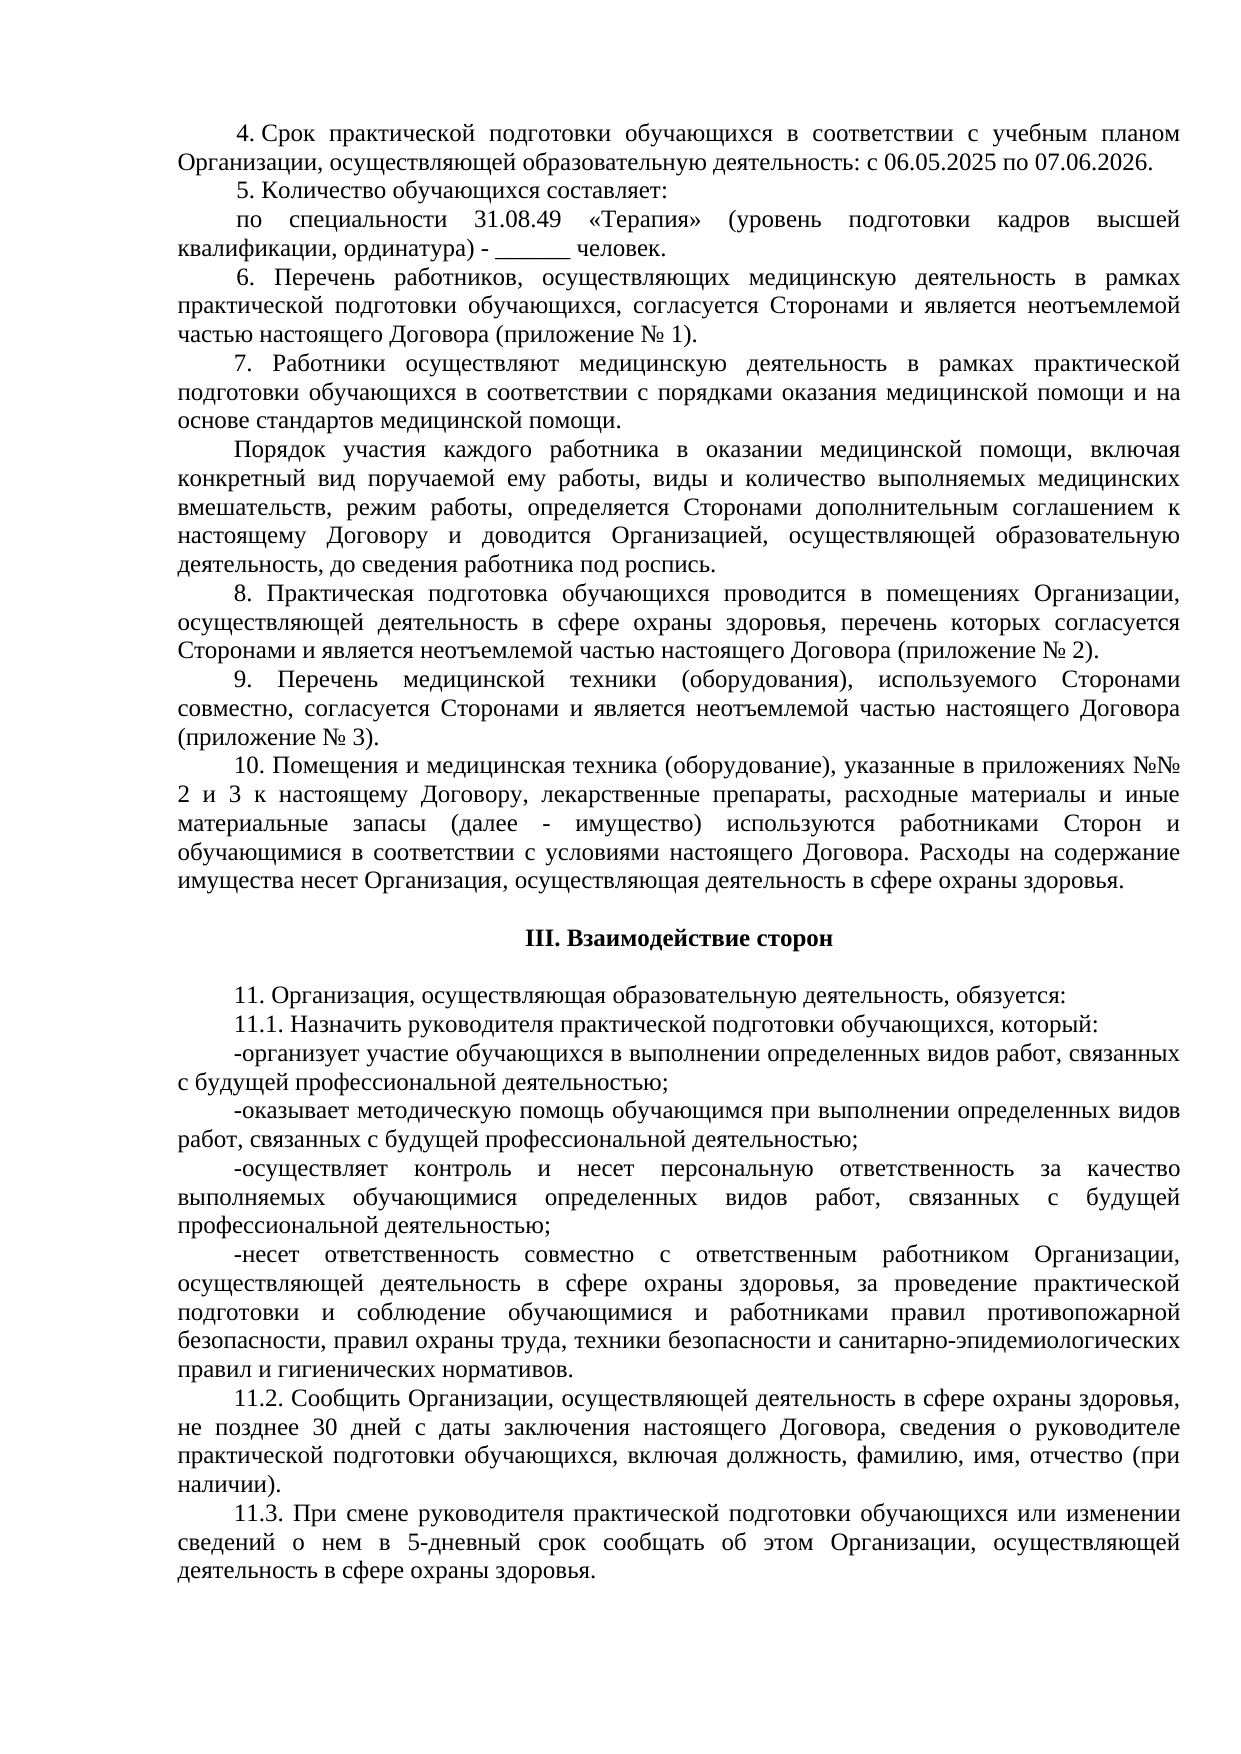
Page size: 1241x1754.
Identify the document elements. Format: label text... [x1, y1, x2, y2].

text III. Взаимодействие сторон [177, 923, 1181, 952]
text по специальности 31.08.49 «Терапия» (уровень подготовки кадров высшей квалификации, ординатура) - ______ человек. [177, 204, 1181, 262]
text 11.2. Сообщить Организации, осуществляющей деятельность в сфере охраны здоровья, не позднее 30 дней с даты заключения настоящего Договора, сведения о руководителе практической подготовки обучающихся, включая должность, фамилию, имя, отчество (при наличии). [177, 1383, 1181, 1498]
text -осуществляет контроль и несет персональную ответственность за качество выполняемых обучающимися определенных видов работ, связанных с будущей профессиональной деятельностью; [177, 1153, 1181, 1239]
text -несет ответственность совместно с ответственным работником Организации, осуществляющей деятельность в сфере охраны здоровья, за проведение практической подготовки и соблюдение обучающимися и работниками правил противопожарной безопасности, правил охраны труда, техники безопасности и санитарно-эпидемиологических правил и гигиенических нормативов. [177, 1239, 1181, 1383]
text 4. Срок практической подготовки обучающихся в соответствии с учебным планом Организации, осуществляющей образовательную деятельность: с 06.05.2025 по 07.06.2026. [177, 118, 1181, 176]
text 8. Практическая подготовка обучающихся проводится в помещениях Организации, осуществляющей деятельность в сфере охраны здоровья, перечень которых согласуется Сторонами и является неотъемлемой частью настоящего Договора (приложение № 2). [177, 578, 1181, 664]
text 7. Работники осуществляют медицинскую деятельность в рамках практической подготовки обучающихся в соответствии с порядками оказания медицинской помощи и на основе стандартов медицинской помощи. [177, 348, 1181, 434]
text 10. Помещения и медицинская техника (оборудование), указанные в приложениях №№ 2 и 3 к настоящему Договору, лекарственные препараты, расходные материалы и иные материальные запасы (далее - имущество) используются работниками Сторон и обучающимися в соответствии с условиями настоящего Договора. Расходы на содержание имущества несет Организация, осуществляющая деятельность в сфере охраны здоровья. [177, 751, 1181, 894]
text -оказывает методическую помощь обучающимся при выполнении определенных видов работ, связанных с будущей профессиональной деятельностью; [177, 1096, 1181, 1153]
text 11. Организация, осуществляющая образовательную деятельность, обязуется: [177, 981, 1181, 1009]
text 11.1. Назначить руководителя практической подготовки обучающихся, который: [177, 1009, 1181, 1038]
text -организует участие обучающихся в выполнении определенных видов работ, связанных с будущей профессиональной деятельностью; [177, 1038, 1181, 1096]
text Порядок участия каждого работника в оказании медицинской помощи, включая конкретный вид поручаемой ему работы, виды и количество выполняемых медицинских вмешательств, режим работы, определяется Сторонами дополнительным соглашением к настоящему Договору и доводится Организацией, осуществляющей образовательную деятельность, до сведения работника под роспись. [177, 434, 1181, 578]
text 11.3. При смене руководителя практической подготовки обучающихся или изменении сведений о нем в 5-дневный срок сообщать об этом Организации, осуществляющей деятельность в сфере охраны здоровья. [177, 1498, 1181, 1584]
text 6. Перечень работников, осуществляющих медицинскую деятельность в рамках практической подготовки обучающихся, согласуется Сторонами и является неотъемлемой частью настоящего Договора (приложение № 1). [177, 262, 1181, 348]
text 5. Количество обучающихся составляет: [177, 176, 1181, 204]
text 9. Перечень медицинской техники (оборудования), используемого Сторонами совместно, согласуется Сторонами и является неотъемлемой частью настоящего Договора (приложение № 3). [177, 664, 1181, 751]
